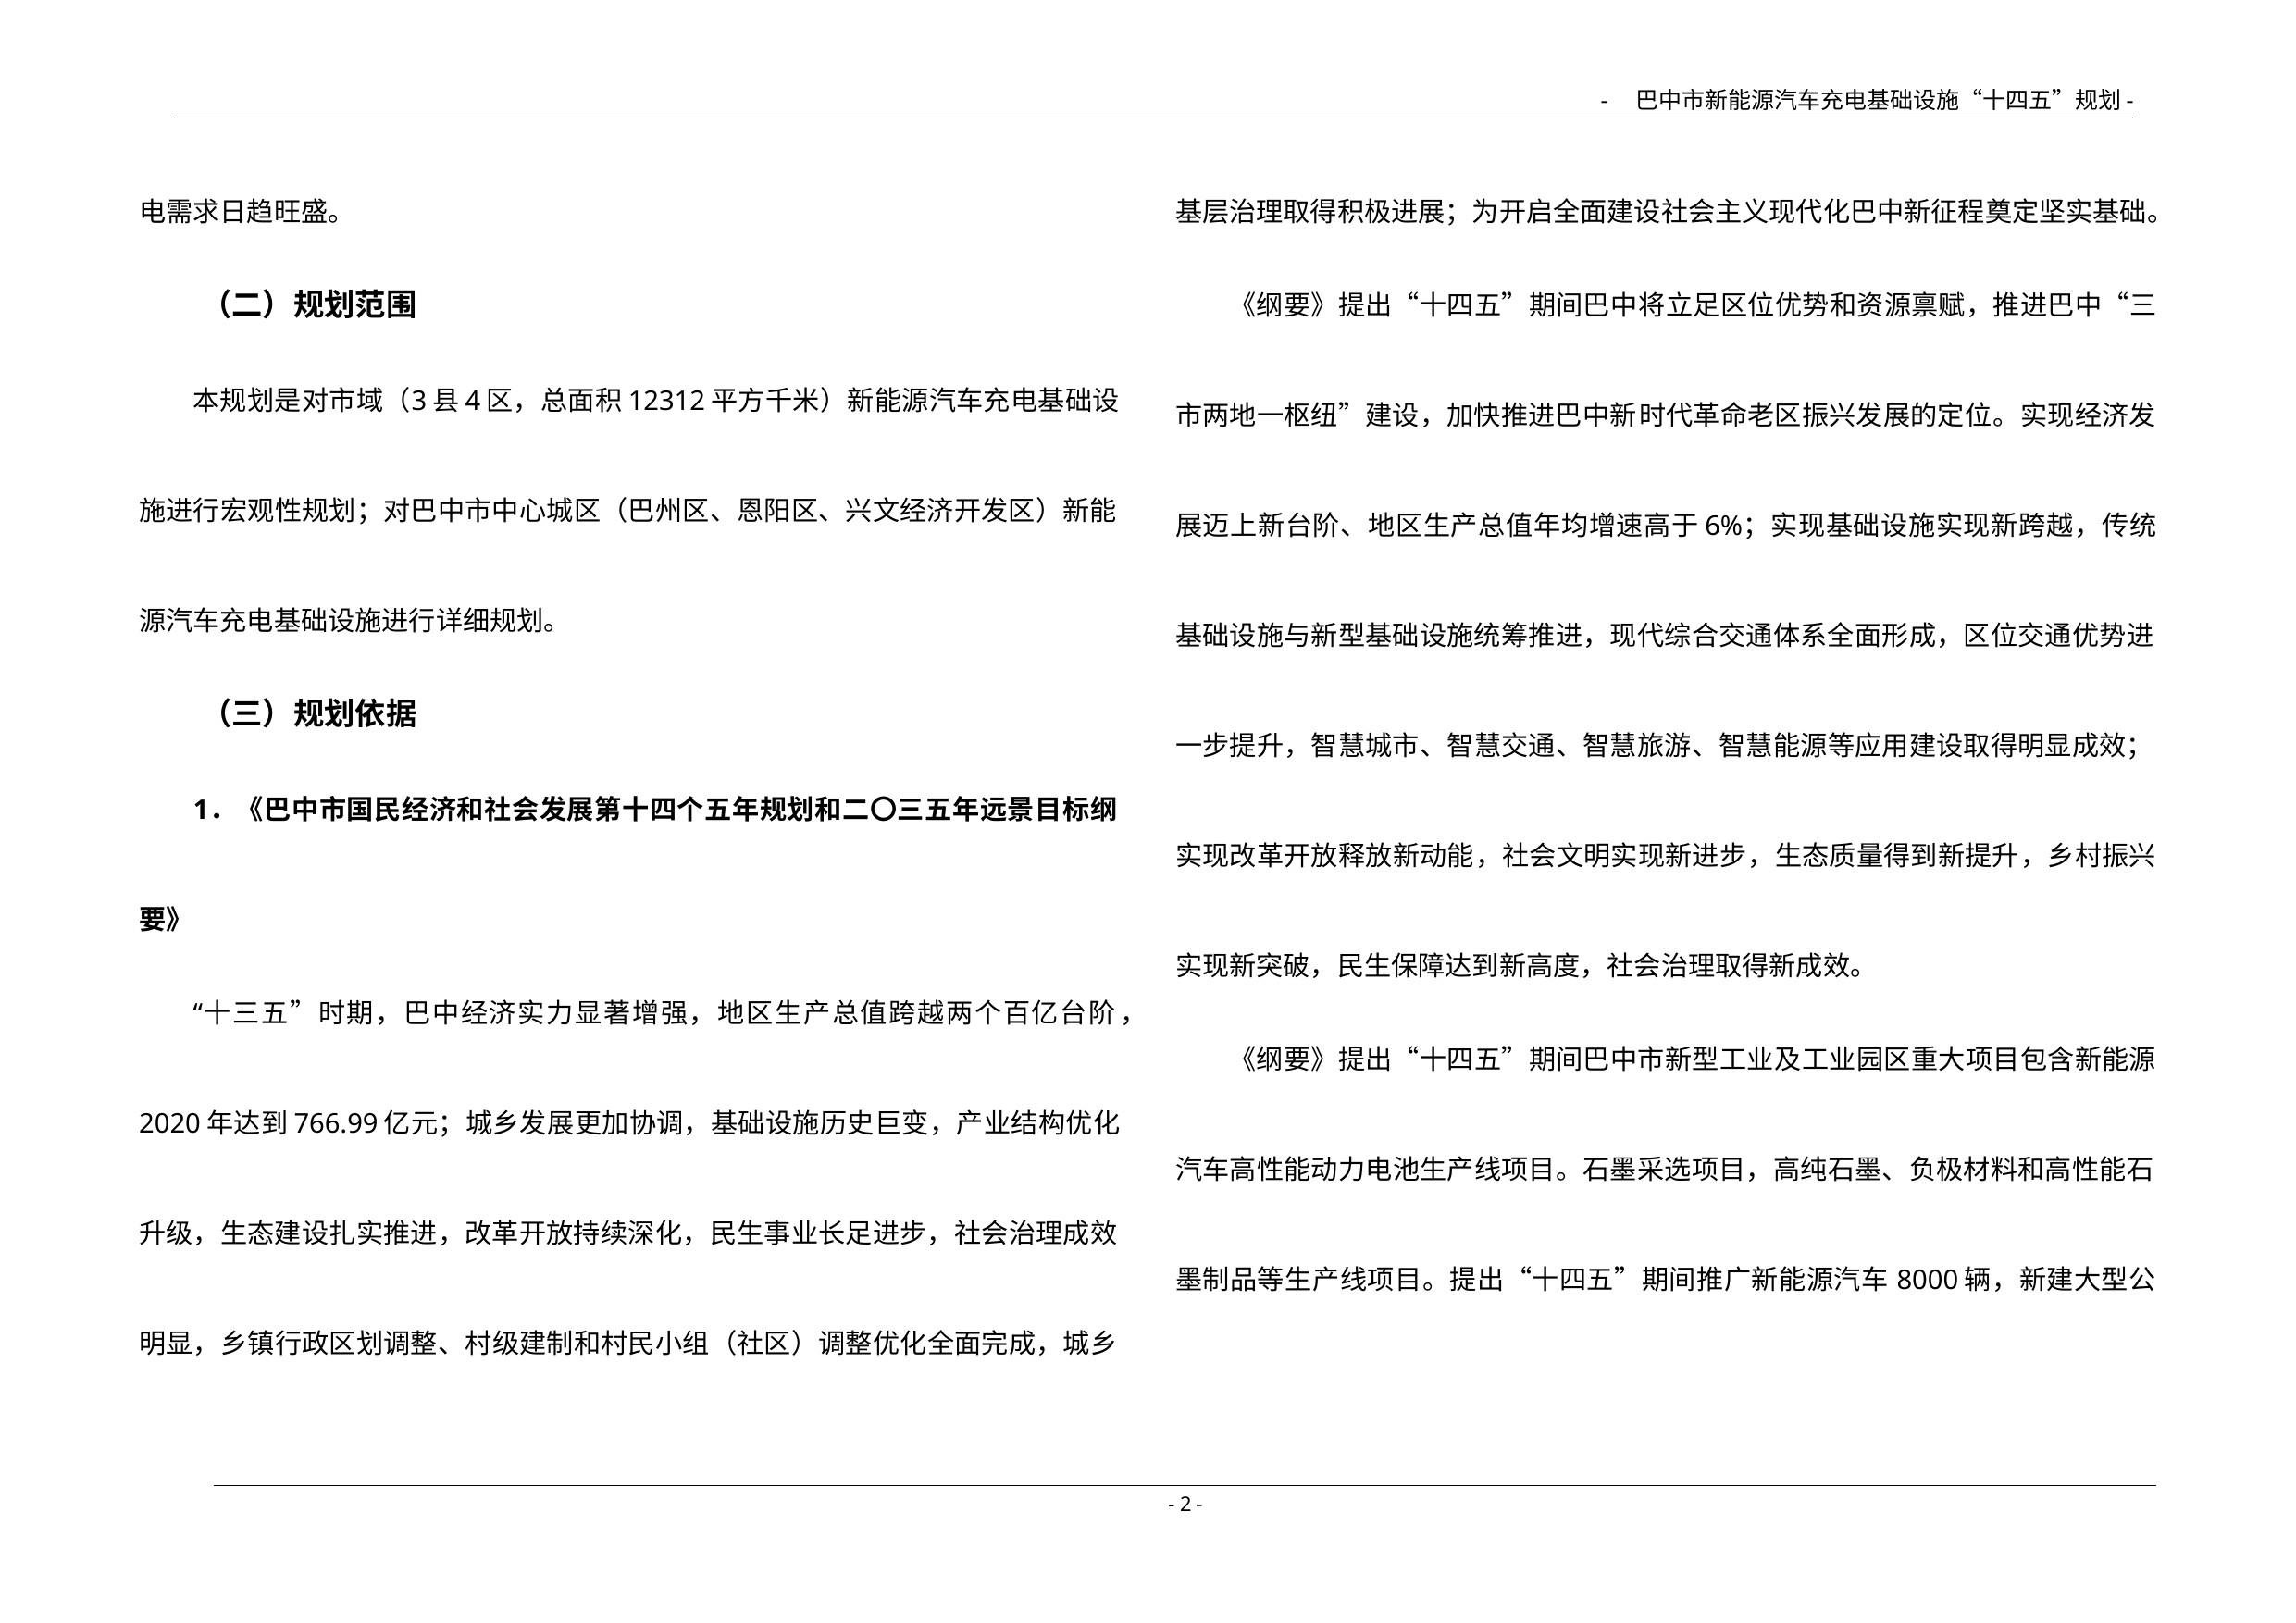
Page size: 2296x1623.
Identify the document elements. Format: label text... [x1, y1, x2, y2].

text 《纲要》提出“十四五”期间巴中市新型工业及工业园区重大项目包含新能源汽车高性能动力电池生产线项目。石墨采选项目，高纯石墨、负极材料和高性能石墨制品等生产线项目。提出“十四五”期间推广新能源汽车8000辆，新建大型公用充电站12座，充电桩3600个，建成巴中车联网信息服务平台。 [1175, 1021, 2156, 1147]
subtitle （三）规划依据 [139, 675, 1120, 749]
text 《纲要》提出“十四五”期间巴中市新型工业及工业园区重大项目包含新能源汽车高性能动力电池生产线项目。石墨采选项目，高纯石墨、负极材料和高性能石墨制品等生产线项目。提出“十四五”期间推广新能源汽车8000辆，新建大型公用充电站12座，充电桩3600个，建成巴中车联网信息服务平台。 [1175, 1186, 2156, 1314]
text 1．《巴中市国民经济和社会发展第十四个五年规划和二〇三五年远景目标纲要》 [139, 771, 1120, 955]
text 3.新能源汽车充电技术日趋成熟，充电市场需求旺盛。目前直流充电桩充电功率普遍为60kW、120kW左右，更大功率（300kW及以上）、小功率直流充电(20kW-40kW)、换电等技术蓬勃发展、日趋成熟。随着新能源汽车的增加，汽车充电需求日趋旺盛。 [139, 173, 1120, 247]
text “十三五”时期，巴中经济实力显著增强，地区生产总值跨越两个百亿台阶，2020年达到766.99亿元；城乡发展更加协调，基础设施历史巨变，产业结构优化升级，生态建设扎实推进，改革开放持续深化，民生事业长足进步，社会治理成效明显，乡镇行政区划调整、村级建制和村民小组（社区）调整优化全面完成，城乡基层治理取得积极进展；为开启全面建设社会主义现代化巴中新征程奠定坚实基础。 [1175, 173, 2156, 247]
text 《纲要》提出“十四五”期间巴中将立足区位优势和资源禀赋，推进巴中“三市两地一枢纽”建设，加快推进巴中新时代革命老区振兴发展的定位。实现经济发展迈上新台阶、地区生产总值年均增速高于6%；实现基础设施实现新跨越，传统基础设施与新型基础设施统筹推进，现代综合交通体系全面形成，区位交通优势进一步提升，智慧城市、智慧交通、智慧旅游、智慧能源等应用建设取得明显成效；实现改革开放释放新动能，社会文明实现新进步，生态质量得到新提升，乡村振兴实现新突破，民生保障达到新高度，社会治理取得新成效。 [1175, 266, 2156, 1000]
text 本规划是对市域（3县4区，总面积12312平方千米）新能源汽车充电基础设施进行宏观性规划；对巴中市中心城区（巴州区、恩阳区、兴文经济开发区）新能源汽车充电基础设施进行详细规划。 [139, 362, 1120, 656]
subtitle （二）规划范围 [139, 266, 1120, 340]
text “十三五”时期，巴中经济实力显著增强，地区生产总值跨越两个百亿台阶，2020年达到766.99亿元；城乡发展更加协调，基础设施历史巨变，产业结构优化升级，生态建设扎实推进，改革开放持续深化，民生事业长足进步，社会治理成效明显，乡镇行政区划调整、村级建制和村民小组（社区）调整优化全面完成，城乡基层治理取得积极进展；为开启全面建设社会主义现代化巴中新征程奠定坚实基础。 [139, 974, 1120, 1378]
